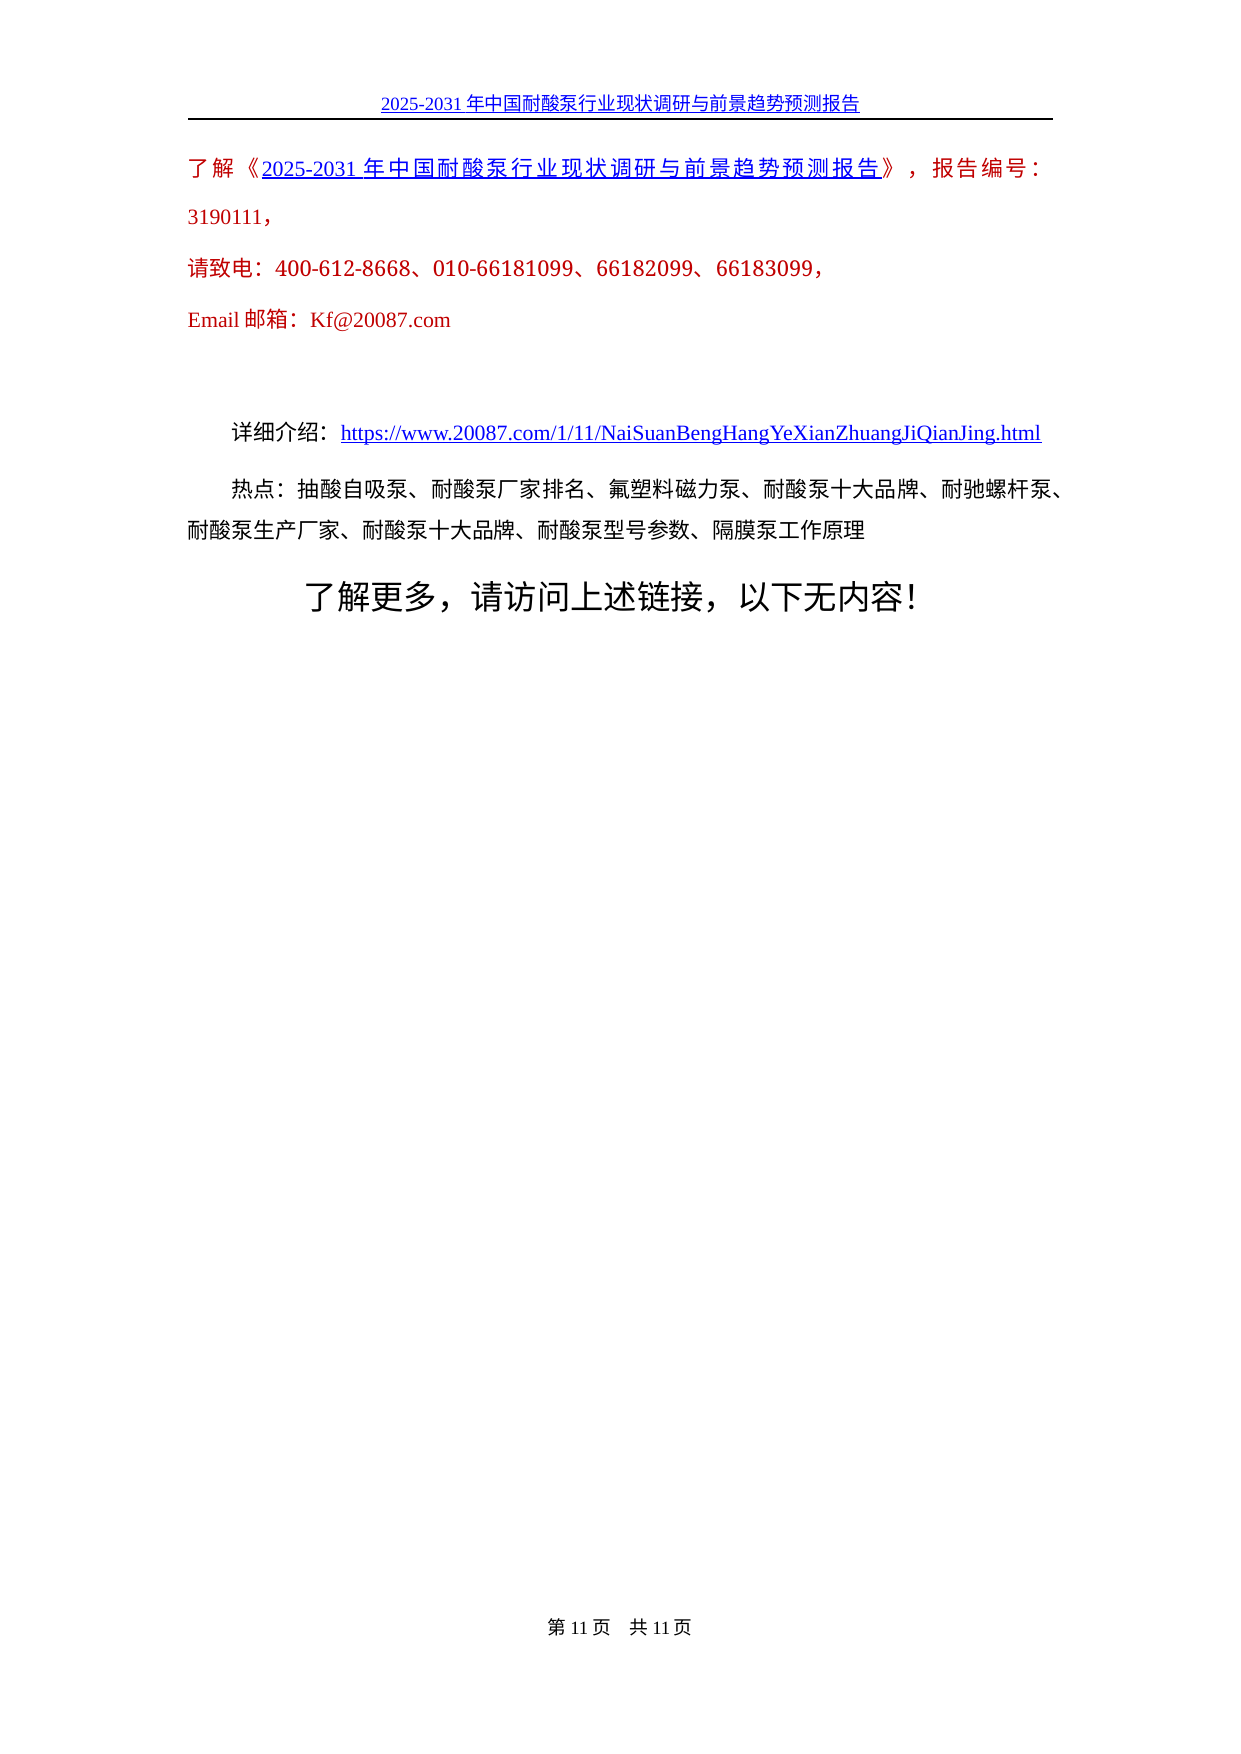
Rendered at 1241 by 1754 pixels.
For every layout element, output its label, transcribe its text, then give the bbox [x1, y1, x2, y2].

text 请致电：400-612-8668、010-66181099、66182099、66183099， [187, 251, 1053, 283]
title 了解更多，请访问上述链接，以下无内容！ [187, 562, 1053, 627]
text 详细介绍：https://www.20087.com/1/11/NaiSuanBengHangYeXianZhuangJiQianJing.html [187, 415, 1053, 447]
text 了解《2025-2031年中国耐酸泵行业现状调研与前景趋势预测报告》，报告编号：3190111， [187, 150, 1053, 231]
text Email邮箱：Kf@20087.com [187, 302, 1053, 334]
text 热点：抽酸自吸泵、耐酸泵厂家排名、氟塑料磁力泵、耐酸泵十大品牌、耐驰螺杆泵、耐酸泵生产厂家、耐酸泵十大品牌、耐酸泵型号参数、隔膜泵工作原理 [187, 472, 1053, 545]
